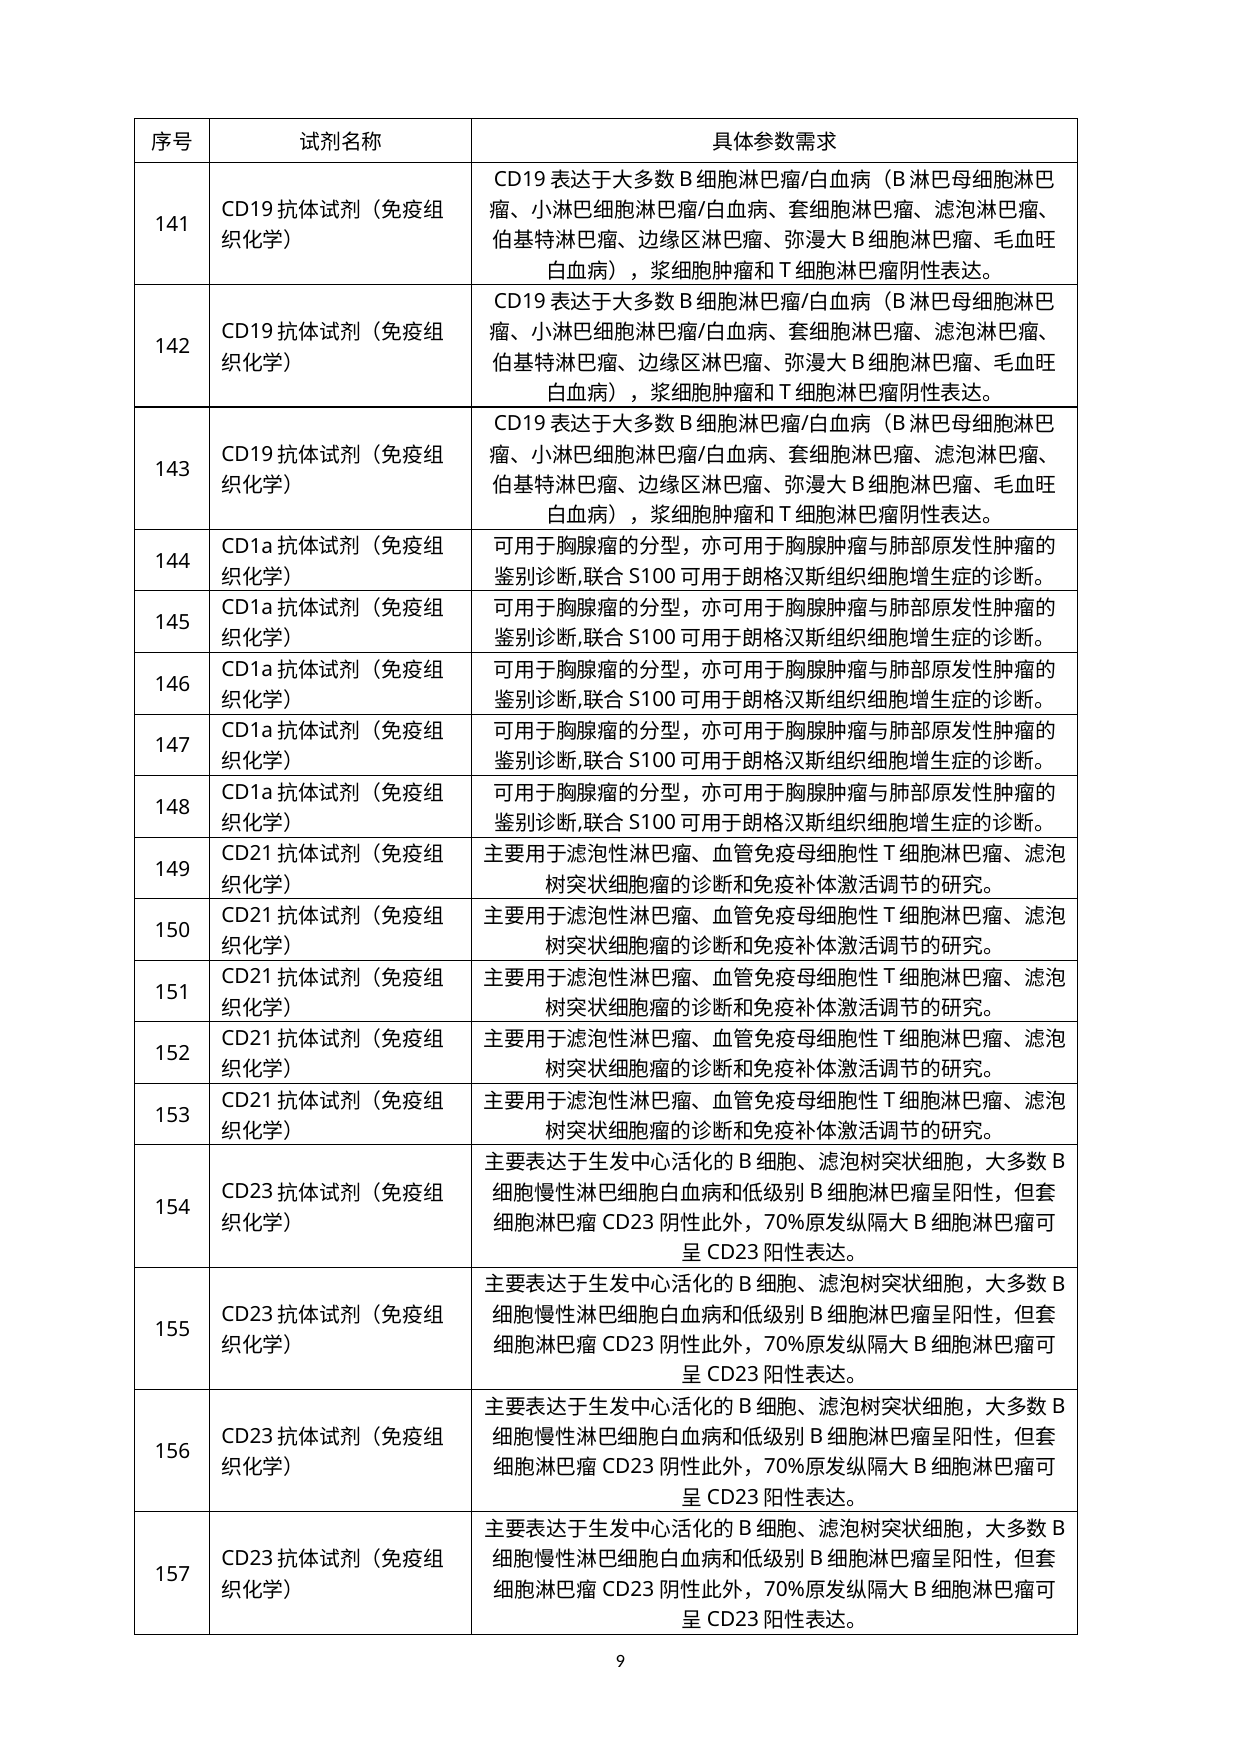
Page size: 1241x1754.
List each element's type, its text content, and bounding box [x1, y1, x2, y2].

table_cell 可用于胸腺瘤的分型，亦可用于胸腺肿瘤与肺部原发性肿瘤的鉴别诊断,联合S100可用于朗格汉斯组织细胞增生症的诊断。 [472, 591, 1077, 652]
table_cell 可用于胸腺瘤的分型，亦可用于胸腺肿瘤与肺部原发性肿瘤的鉴别诊断,联合S100可用于朗格汉斯组织细胞增生症的诊断。 [472, 776, 1077, 837]
table_cell CD19抗体试剂（免疫组织化学） [210, 163, 471, 284]
table_header 具体参数需求 [472, 119, 1077, 162]
table_cell 144 [135, 530, 209, 590]
table_cell CD19表达于大多数B细胞淋巴瘤/白血病（B淋巴母细胞淋巴瘤、小淋巴细胞淋巴瘤/白血病、套细胞淋巴瘤、滤泡淋巴瘤、伯基特淋巴瘤、边缘区淋巴瘤、弥漫大B细胞淋巴瘤、毛血旺白血病），浆细胞肿瘤和T细胞淋巴瘤阴性表达。 [472, 408, 1077, 529]
table_cell 147 [135, 715, 209, 775]
table_cell 146 [135, 653, 209, 713]
table_cell CD23抗体试剂（免疫组织化学） [210, 1390, 471, 1511]
table_cell CD1a抗体试剂（免疫组织化学） [210, 653, 471, 713]
table_cell 151 [135, 961, 209, 1021]
table_cell 149 [135, 838, 209, 898]
table_cell 主要用于滤泡性淋巴瘤、血管免疫母细胞性T细胞淋巴瘤、滤泡树突状细胞瘤的诊断和免疫补体激活调节的研究。 [472, 961, 1077, 1021]
table_cell CD23抗体试剂（免疫组织化学） [210, 1268, 471, 1389]
table_cell 148 [135, 776, 209, 837]
table_header 试剂名称 [210, 119, 471, 162]
table_cell CD1a抗体试剂（免疫组织化学） [210, 530, 471, 590]
table_cell 143 [135, 408, 209, 529]
table_cell 155 [135, 1268, 209, 1389]
table_cell 156 [135, 1390, 209, 1511]
table_cell 可用于胸腺瘤的分型，亦可用于胸腺肿瘤与肺部原发性肿瘤的鉴别诊断,联合S100可用于朗格汉斯组织细胞增生症的诊断。 [472, 530, 1077, 590]
table_cell CD21抗体试剂（免疫组织化学） [210, 838, 471, 898]
table_cell 可用于胸腺瘤的分型，亦可用于胸腺肿瘤与肺部原发性肿瘤的鉴别诊断,联合S100可用于朗格汉斯组织细胞增生症的诊断。 [472, 715, 1077, 775]
table_cell CD19抗体试剂（免疫组织化学） [210, 408, 471, 529]
table_cell CD21抗体试剂（免疫组织化学） [210, 961, 471, 1021]
table_cell 主要表达于生发中心活化的B细胞、滤泡树突状细胞，大多数B细胞慢性淋巴细胞白血病和低级别B细胞淋巴瘤呈阳性，但套细胞淋巴瘤 CD23 阴性此外，70%原发纵隔大B细胞淋巴瘤可呈CD23阳性表达。 [472, 1145, 1077, 1267]
table_cell 154 [135, 1145, 209, 1267]
table_cell 主要用于滤泡性淋巴瘤、血管免疫母细胞性T细胞淋巴瘤、滤泡树突状细胞瘤的诊断和免疫补体激活调节的研究。 [472, 899, 1077, 960]
table_cell 142 [135, 285, 209, 406]
table_cell CD21抗体试剂（免疫组织化学） [210, 1022, 471, 1083]
table_cell 主要表达于生发中心活化的B细胞、滤泡树突状细胞，大多数B细胞慢性淋巴细胞白血病和低级别B细胞淋巴瘤呈阳性，但套细胞淋巴瘤 CD23 阴性此外，70%原发纵隔大B细胞淋巴瘤可呈CD23阳性表达。 [472, 1268, 1077, 1389]
table_cell CD19抗体试剂（免疫组织化学） [210, 285, 471, 406]
table_cell 主要用于滤泡性淋巴瘤、血管免疫母细胞性T细胞淋巴瘤、滤泡树突状细胞瘤的诊断和免疫补体激活调节的研究。 [472, 1084, 1077, 1144]
table_cell 152 [135, 1022, 209, 1083]
table_cell 可用于胸腺瘤的分型，亦可用于胸腺肿瘤与肺部原发性肿瘤的鉴别诊断,联合S100可用于朗格汉斯组织细胞增生症的诊断。 [472, 653, 1077, 713]
table_cell CD1a抗体试剂（免疫组织化学） [210, 591, 471, 652]
table_cell 主要表达于生发中心活化的B细胞、滤泡树突状细胞，大多数B细胞慢性淋巴细胞白血病和低级别B细胞淋巴瘤呈阳性，但套细胞淋巴瘤 CD23 阴性此外，70%原发纵隔大B细胞淋巴瘤可呈CD23阳性表达。 [472, 1512, 1077, 1633]
table_header 序号 [135, 119, 209, 162]
table_cell 141 [135, 163, 209, 284]
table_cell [472, 285, 1077, 406]
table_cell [472, 163, 1077, 284]
table_cell 157 [135, 1512, 209, 1633]
table_cell 150 [135, 899, 209, 960]
table_cell CD23抗体试剂（免疫组织化学） [210, 1512, 471, 1633]
table_cell CD21抗体试剂（免疫组织化学） [210, 1084, 471, 1144]
table_cell 主要用于滤泡性淋巴瘤、血管免疫母细胞性T细胞淋巴瘤、滤泡树突状细胞瘤的诊断和免疫补体激活调节的研究。 [472, 1022, 1077, 1083]
table_cell 主要用于滤泡性淋巴瘤、血管免疫母细胞性T细胞淋巴瘤、滤泡树突状细胞瘤的诊断和免疫补体激活调节的研究。 [472, 838, 1077, 898]
table_cell CD23抗体试剂（免疫组织化学） [210, 1145, 471, 1267]
table_cell CD1a抗体试剂（免疫组织化学） [210, 776, 471, 837]
table_cell 145 [135, 591, 209, 652]
table_cell CD1a抗体试剂（免疫组织化学） [210, 715, 471, 775]
table_cell 主要表达于生发中心活化的B细胞、滤泡树突状细胞，大多数B细胞慢性淋巴细胞白血病和低级别B细胞淋巴瘤呈阳性，但套细胞淋巴瘤 CD23 阴性此外，70%原发纵隔大B细胞淋巴瘤可呈CD23阳性表达。 [472, 1390, 1077, 1511]
table_cell CD21抗体试剂（免疫组织化学） [210, 899, 471, 960]
table_cell 153 [135, 1084, 209, 1144]
